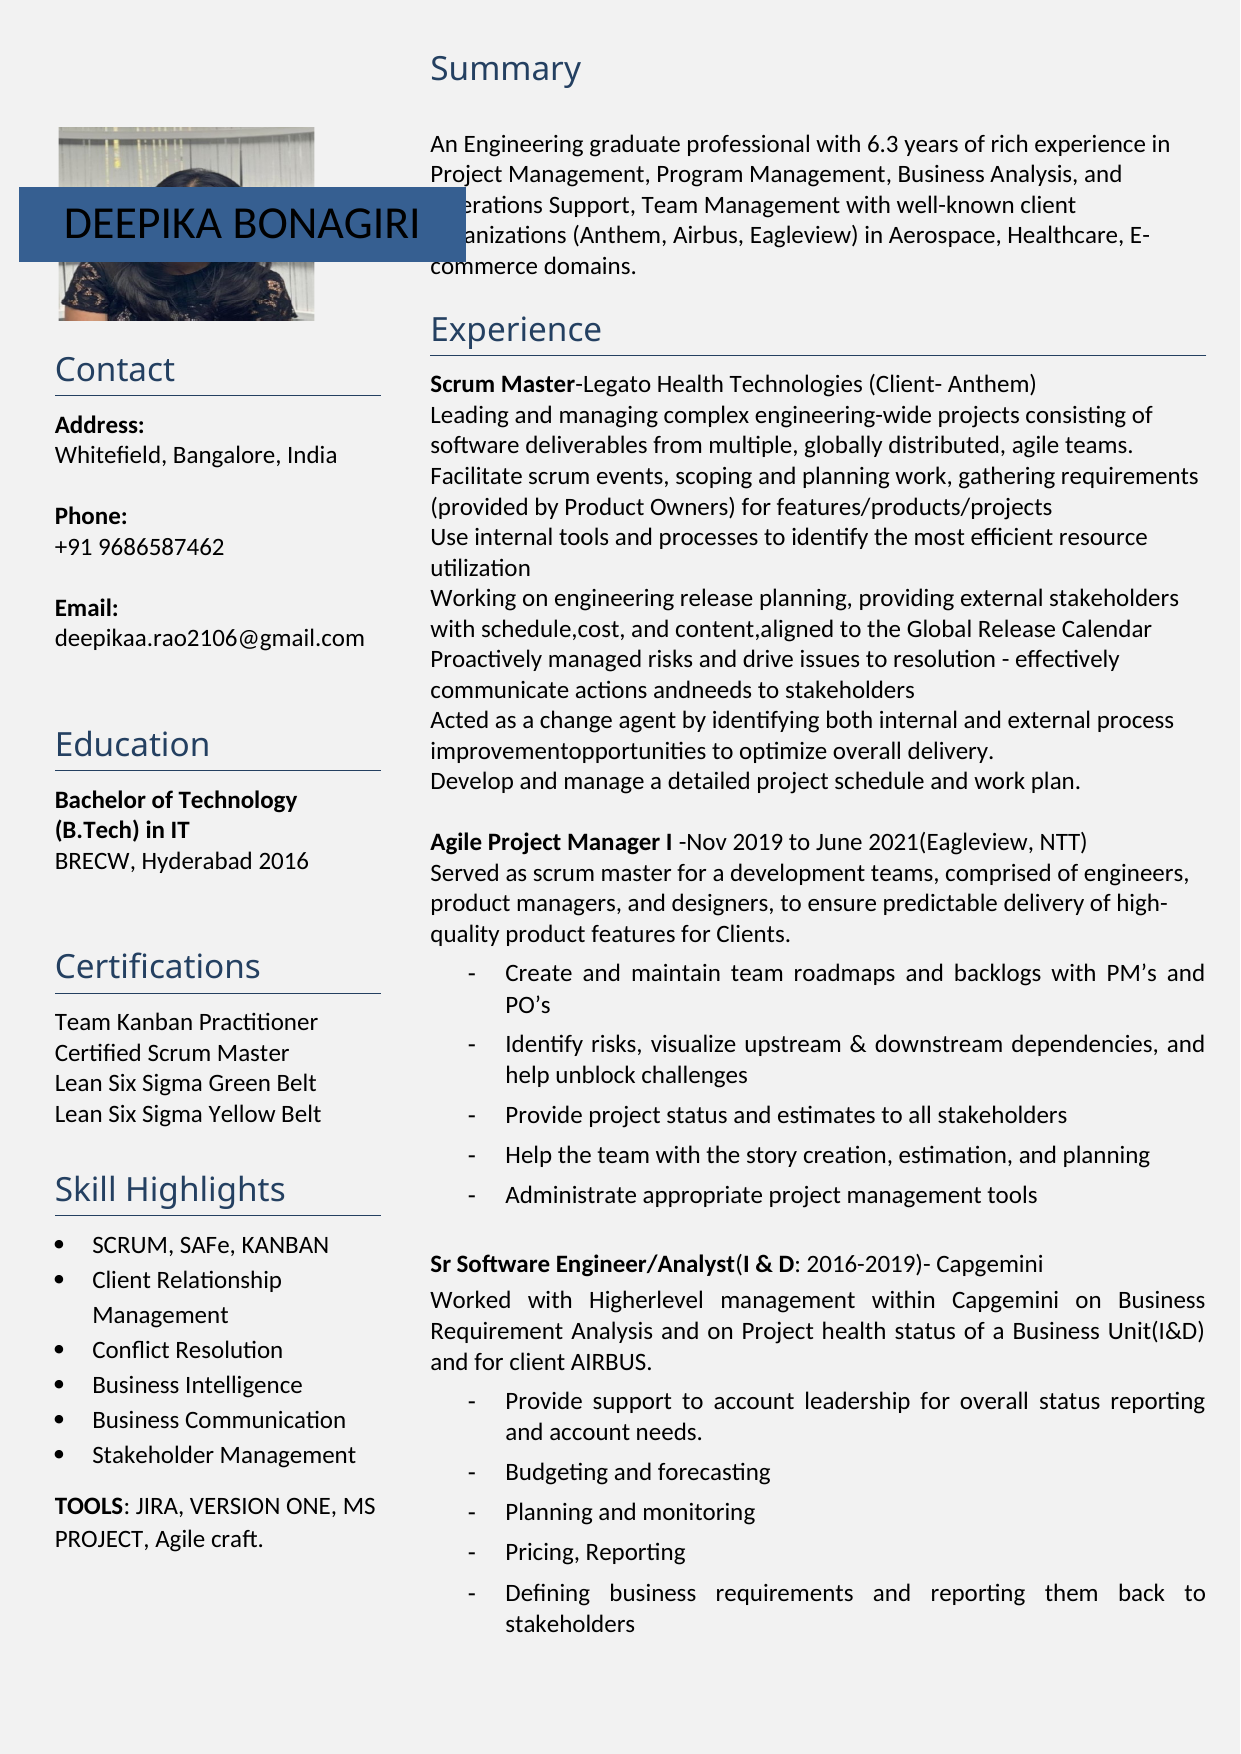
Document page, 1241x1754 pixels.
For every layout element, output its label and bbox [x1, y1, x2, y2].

picture [58, 127, 315, 187]
picture [58, 262, 315, 321]
